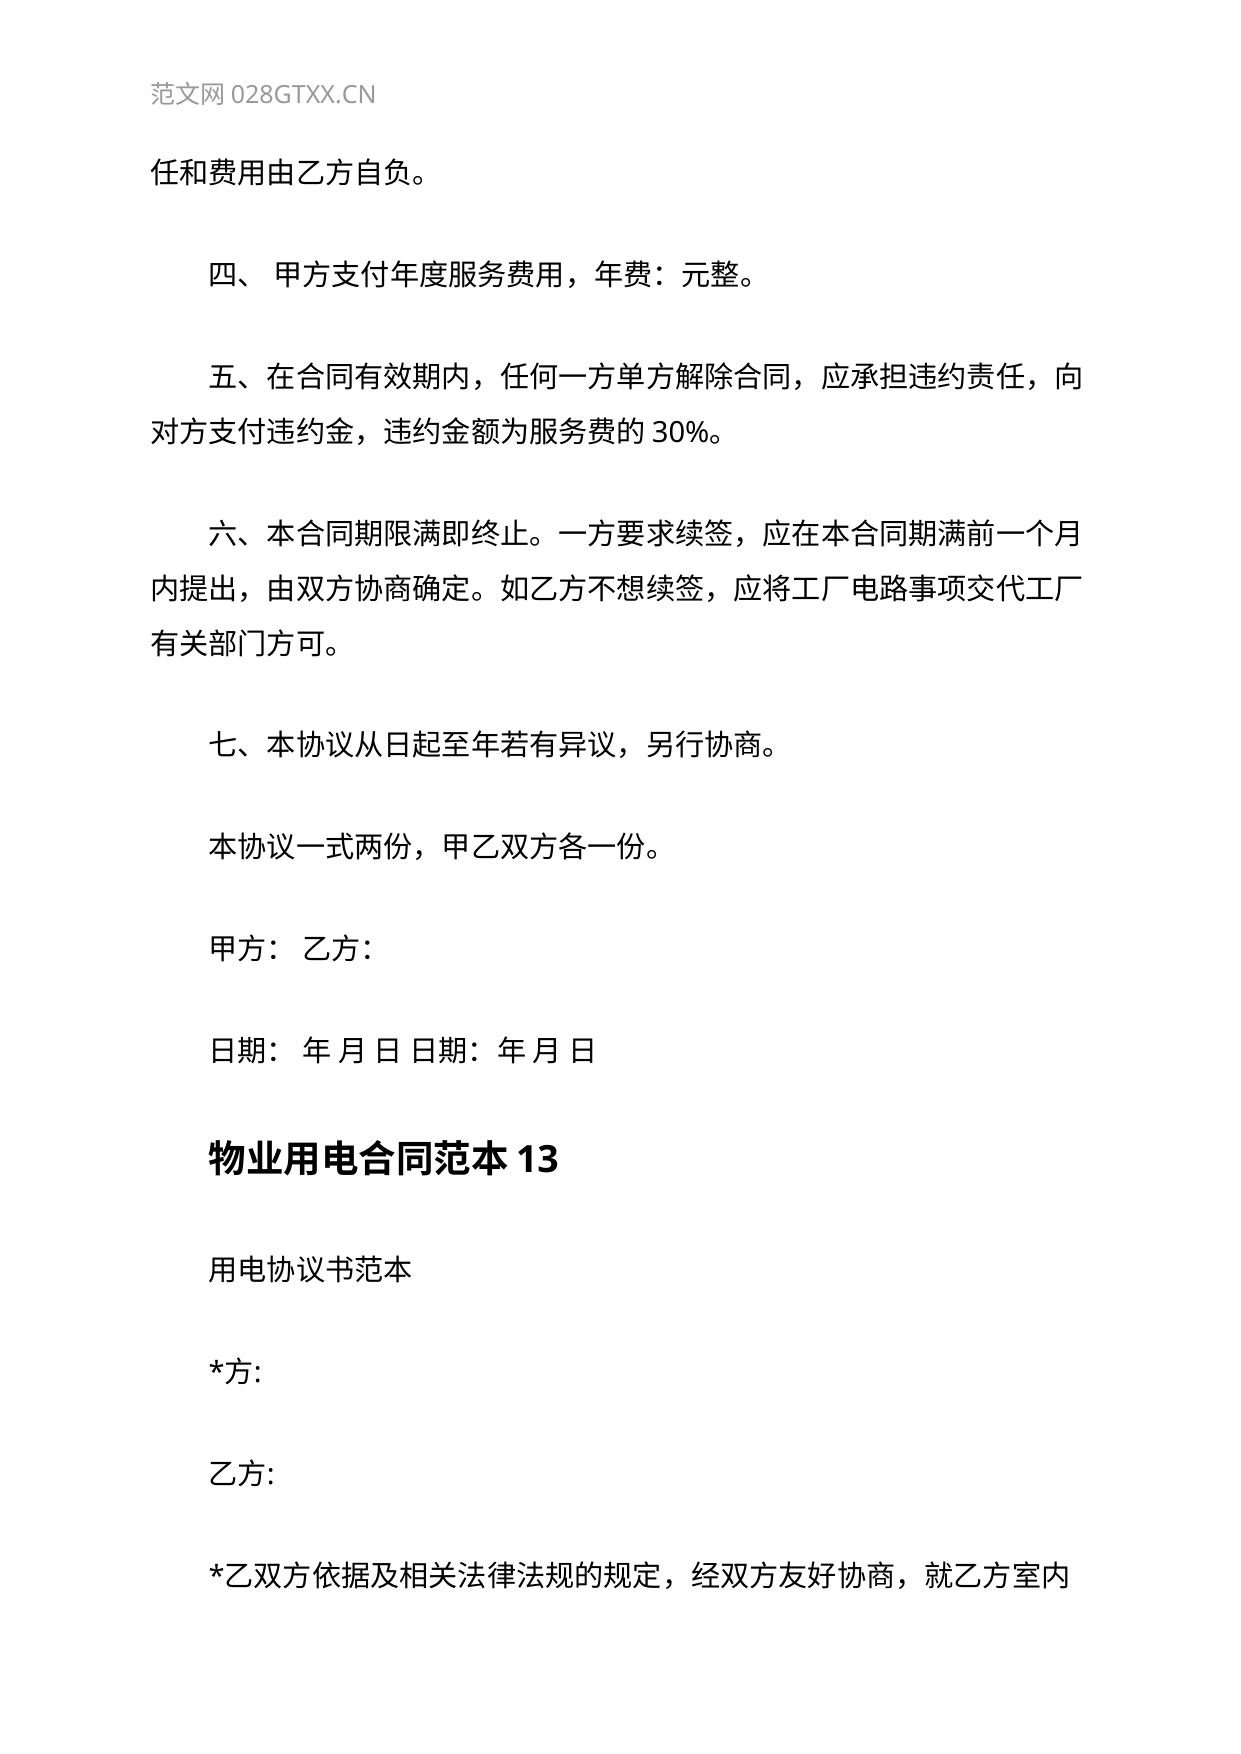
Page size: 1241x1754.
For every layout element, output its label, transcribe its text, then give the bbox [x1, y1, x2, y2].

text 乙方: [150, 1450, 1090, 1493]
text 用电协议书范本 [150, 1247, 1090, 1289]
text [150, 150, 1090, 192]
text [150, 1552, 1090, 1595]
text 五、在合同有效期内，任何一方单方解除合同，应承担违约责任，向对方支付违约金，违约金额为服务费的30%。 [150, 353, 1090, 451]
text 甲方： 乙方： [150, 926, 1090, 968]
text 六、本合同期限满即终止。一方要求续签，应在本合同期满前一个月内提出，由双方协商确定。如乙方不想续签，应将工厂电路事项交代工厂有关部门方可。 [150, 510, 1090, 662]
text 本协议一式两份，甲乙双方各一份。 [150, 824, 1090, 866]
text 七、本协议从日起至年若有异议，另行协商。 [150, 722, 1090, 764]
text 物业用电合同范本13 [150, 1129, 1090, 1183]
text 日期： 年 月 日 日期：年 月 日 [150, 1027, 1090, 1069]
text *方: [150, 1348, 1090, 1391]
text 四、 甲方支付年度服务费用，年费：元整。 [150, 252, 1090, 294]
